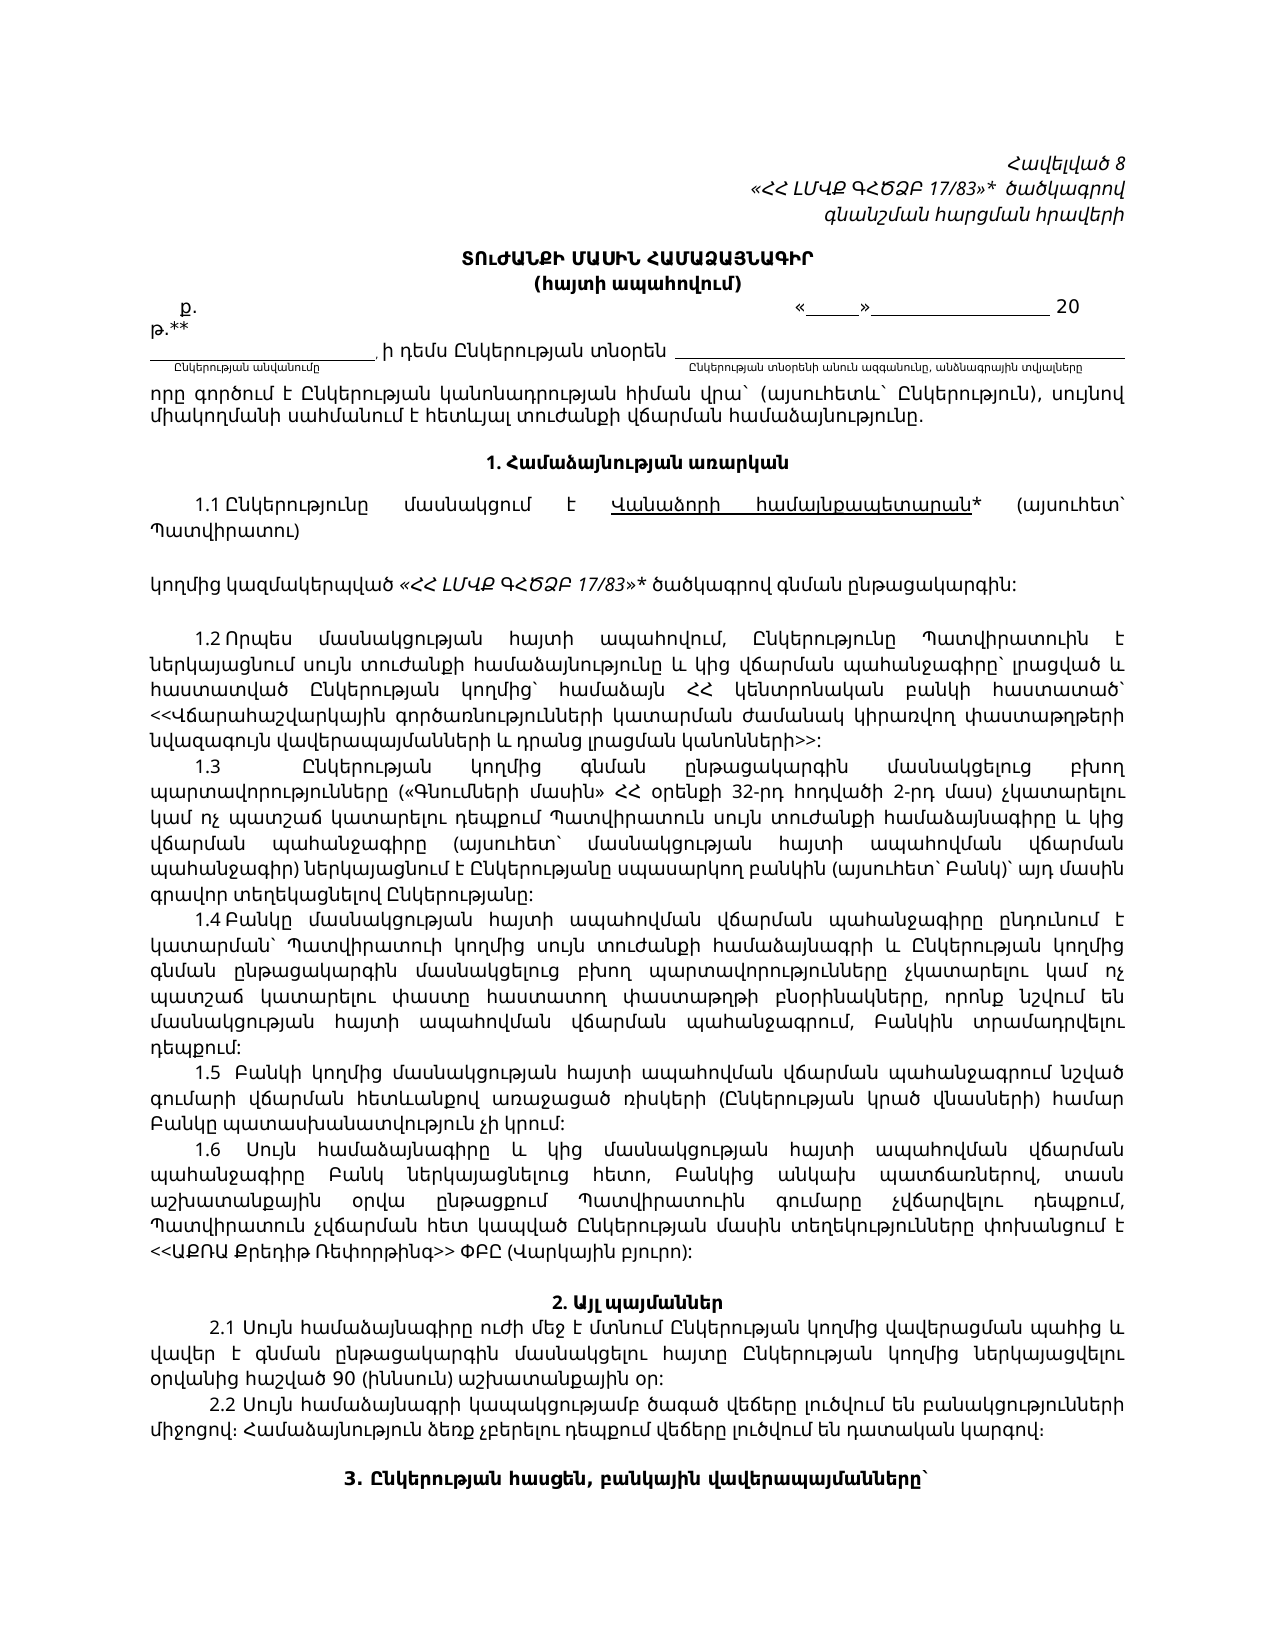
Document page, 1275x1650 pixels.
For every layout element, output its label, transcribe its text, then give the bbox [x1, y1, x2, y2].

list Բանկը մասնակցության հայտի ապահովման վճարման պահանջագիրը ընդունում է կատարման` Պատվիրատուի կողմից սույն տուժանքի համաձայնագրի և Ընկերության կողմից գնման ընթացակարգին մասնակցելուց բխող պարտավորությունները չկատարելու կամ ոչ պատշաճ կատարելու փաստը հաստատող փաստաթղթի բնօրինակները, որոնք նշվում են մասնակցության հայտի ապահովման վճարման պահանջագրում, Բանկին տրամադրվելու դեպքում: [150, 906, 1125, 1059]
text կողմից կազմակերպված «ՀՀ ԼՄՎՔ ԳՀԾՁԲ 17/83»* ծածկագրով գնման ընթացակարգին: [150, 571, 1125, 597]
text ՏՈւԺԱՆՔԻ ՄԱՍԻՆ ՀԱՄԱՁԱՅՆԱԳԻՐ [150, 248, 1125, 270]
text 2.1 Սույն համաձայնագիրը ուժի մեջ է մտնում Ընկերության կողմից վավերացման պահից և վավեր է գնման ընթացակարգին մասնակցելու հայտը Ընկերության կողմից ներկայացվելու օրվանից հաշված 90 (իննսուն) աշխատանքային օր: [150, 1315, 1125, 1391]
list Ընկերությունը մասնակցում է Վանաձորի համայնքապետարան* (այսուհետ` Պատվիրատու) [150, 492, 1125, 543]
list Ընկերության կողմից գնման ընթացակարգին մասնակցելուց բխող պարտավորությունները («Գնումների մասին» ՀՀ օրենքի 32-րդ հոդվածի 2-րդ մաս) չկատարելու կամ ոչ պատշաճ կատարելու դեպքում Պատվիրատուն սույն տուժանքի համաձայնագիրը և կից վճարման պահանջագիրը (այսուհետ` մասնակցության հայտի ապահովման վճարման պահանջագիր) ներկայացնում է Ընկերությանը սպասարկող բանկին (այսուհետ` Բանկ)` այդ մասին գրավոր տեղեկացնելով Ընկերությանը: [150, 753, 1125, 906]
text , ի դեմս Ընկերության տնօրեն [150, 339, 1125, 361]
text 2. Այլ պայմաններ [150, 1289, 1125, 1315]
text 3. Ընկերության հասցեն, բանկային վավերապայմանները` [150, 1468, 1125, 1490]
text 2.2 Սույն համաձայնագրի կապակցությամբ ծագած վեճերը լուծվում են բանակցությունների միջոցով։ Համաձայնություն ձեռք չբերելու դեպքում վեճերը լուծվում են դատական կարգով։ [150, 1391, 1125, 1442]
text (հայտի ապահովում) [150, 270, 1125, 296]
text 1. Համաձայնության առարկան [150, 449, 1125, 474]
text գնանշման հարցման հրավերի [150, 201, 1125, 227]
text որը գործում է Ընկերության կանոնադրության հիման վրա` (այսուհետև` Ընկերություն), սույնով միակողմանի սահմանում է հետևյալ տուժանքի վճարման համաձայնությունը. [150, 383, 1125, 427]
text Հավելված 8 [150, 150, 1125, 176]
list Սույն համաձայնագիրը և կից մասնակցության հայտի ապահովման վճարման պահանջագիրը Բանկ ներկայացնելուց հետո, Բանկից անկախ պատճառներով, տասն աշխատանքային օրվա ընթացքում Պատվիրատուին գումարը չվճարվելու դեպքում, Պատվիրատուն չվճարման հետ կապված Ընկերության մասին տեղեկությունները փոխանցում է <<ԱՔՌԱ Քրեդիթ Ռեփորթինգ>> ՓԲԸ (Վարկային բյուրո): [150, 1136, 1125, 1264]
list Որպես մասնակցության հայտի ապահովում, Ընկերությունը Պատվիրատուին է ներկայացնում սույն տուժանքի համաձայնությունը և կից վճարման պահանջագիրը` լրացված և հաստատված Ընկերության կողմից` համաձայն ՀՀ կենտրոնական բանկի հաստատած` <<Վճարահաշվարկային գործառնությունների կատարման ժամանակ կիրառվող փաստաթղթերի նվազագույն վավերապայմանների և դրանց լրացման կանոնների>>: [150, 626, 1125, 753]
text ք. « » 20 թ.** [150, 296, 1125, 339]
text Ընկերության անվանումը Ընկերության տնօրենի անուն ազգանունը, անձնագրային տվյալները [150, 361, 1125, 383]
list Բանկի կողմից մասնակցության հայտի ապահովման վճարման պահանջագրում նշված գումարի վճարման հետևանքով առաջացած ռիսկերի (Ընկերության կրած վնասների) համար Բանկը պատասխանատվություն չի կրում: [150, 1059, 1125, 1136]
text «ՀՀ ԼՄՎՔ ԳՀԾՁԲ 17/83»* ծածկագրով [150, 176, 1125, 201]
